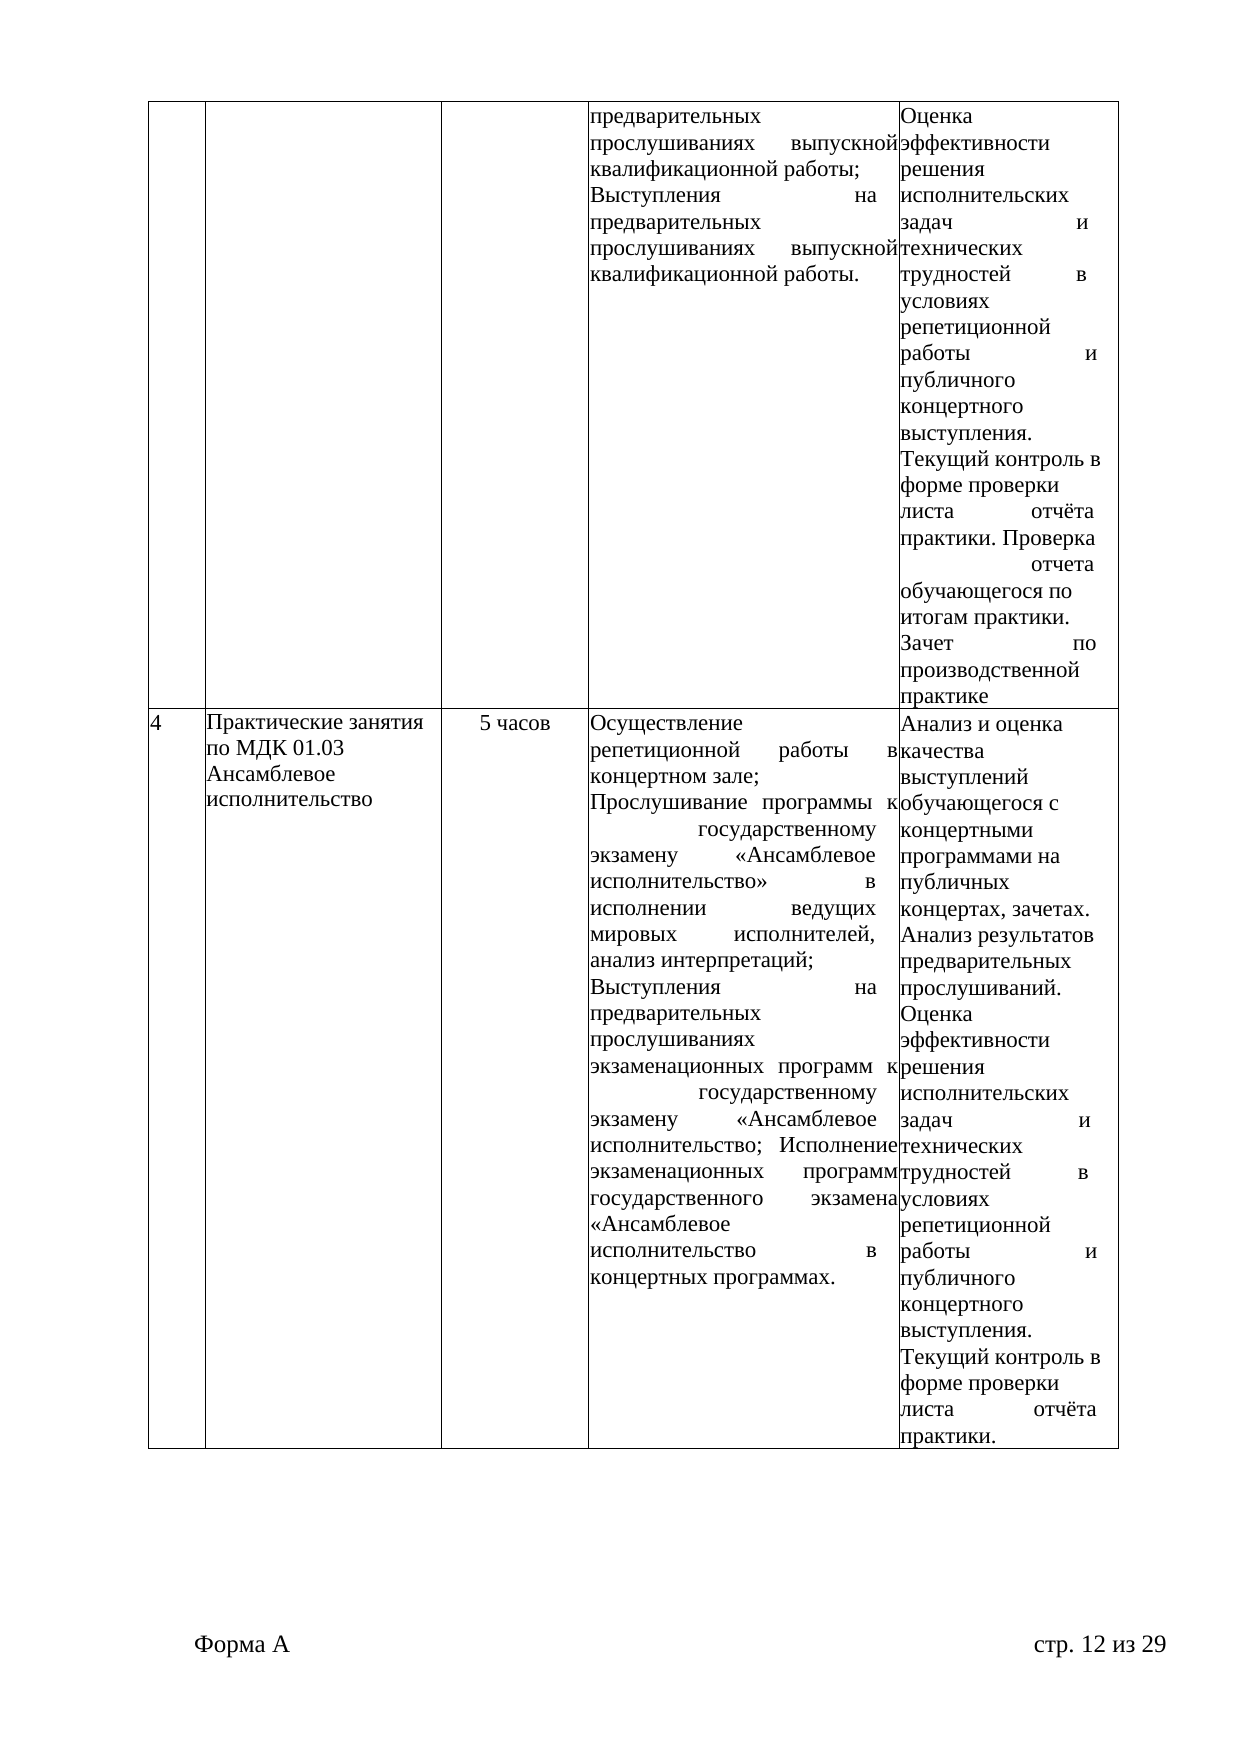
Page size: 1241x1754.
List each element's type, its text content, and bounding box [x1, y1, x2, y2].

table_header [149, 102, 205, 708]
table_header Оценка эффективности решения исполнительских задач и технических трудностей в условиях репетиционной работы и публичного концертного выступления. Текущий контроль в форме проверки листа отчёта практики. Проверка отчета обучающегося по итогам практики. Зачет по производственной практике [900, 102, 1118, 708]
table_header [206, 102, 441, 708]
table_cell Анализ и оценка качества выступлений обучающегося с концертными программами на публичных концертах, зачетах. Анализ результатов предварительных прослушиваний. Оценка эффективности решения исполнительских задач и технических трудностей в условиях репетиционной работы и публичного концертного выступления. Текущий контроль в форме проверки листа отчёта практики. [900, 709, 1118, 1448]
table_cell 4 [149, 709, 205, 1448]
table_cell 5 часов [442, 709, 588, 1448]
table_header [442, 102, 588, 708]
table_cell Осуществление репетиционной работы в концертном зале; Прослушивание программы к государственному экзамену «Ансамблевое исполнительство» в исполнении ведущих мировых исполнителей, анализ интерпретаций; Выступления на предварительных прослушиваниях экзаменационных программ к государственному экзамену «Ансамблевое исполнительство; Исполнение экзаменационных программ государственного экзамена «Ансамблевое исполнительство в концертных программах. [589, 709, 899, 1448]
table_cell Практические занятия по МДК 01.03 Ансамблевое исполнительство [206, 709, 441, 1448]
table_header предварительных прослушиваниях выпускной квалификационной работы; Выступления на предварительных прослушиваниях выпускной квалификационной работы. [589, 102, 899, 708]
